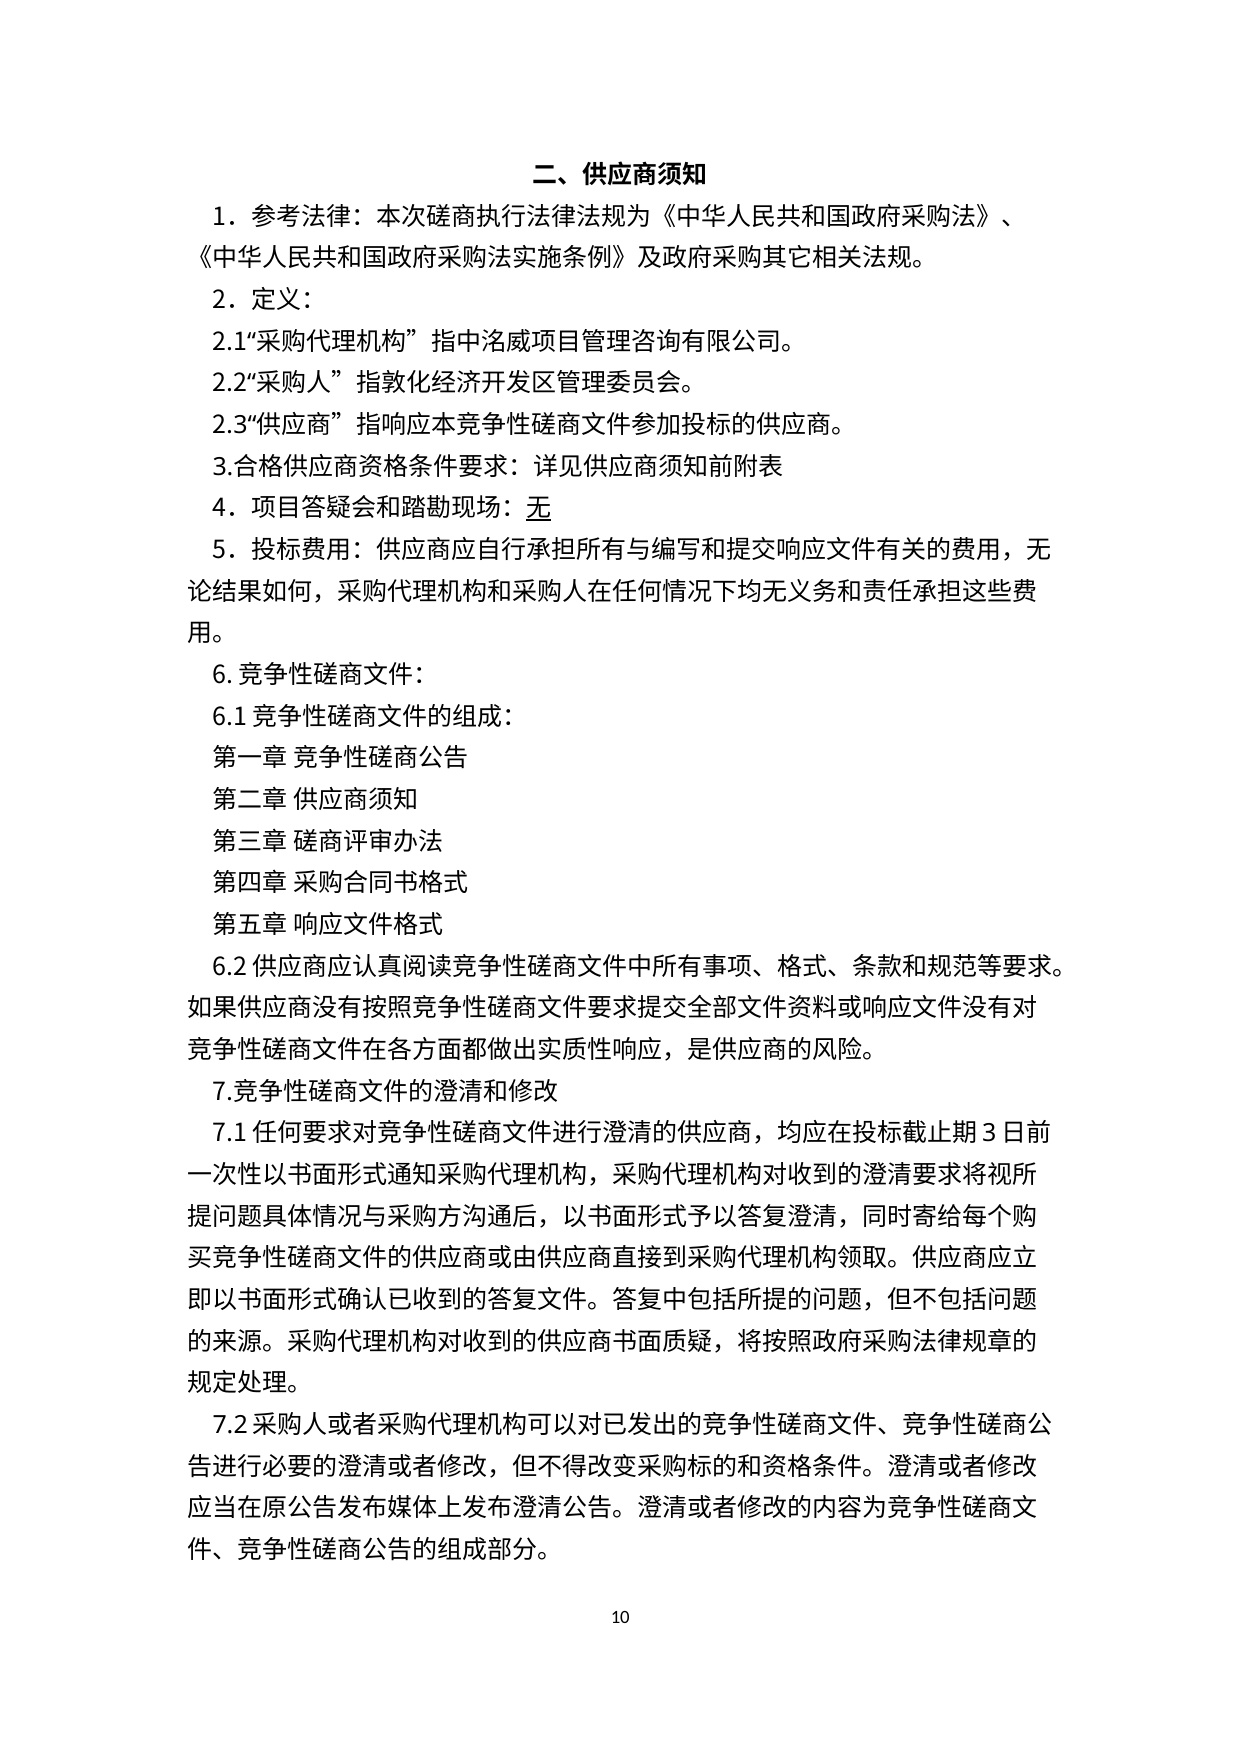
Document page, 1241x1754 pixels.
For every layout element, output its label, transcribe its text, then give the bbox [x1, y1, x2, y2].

subtitle 6.2供应商应认真阅读竞争性磋商文件中所有事项、格式、条款和规范等要求。如果供应商没有按照竞争性磋商文件要求提交全部文件资料或响应文件没有对竞争性磋商文件在各方面都做出实质性响应，是供应商的风险。 [187, 942, 1053, 1067]
subtitle 5．投标费用：供应商应自行承担所有与编写和提交响应文件有关的费用，无论结果如何，采购代理机构和采购人在任何情况下均无义务和责任承担这些费用。 [187, 525, 1053, 650]
subtitle 4．项目答疑会和踏勘现场：无 [187, 483, 1053, 525]
subtitle 1．参考法律：本次磋商执行法律法规为《中华人民共和国政府采购法》、《中华人民共和国政府采购法实施条例》及政府采购其它相关法规。 [187, 192, 1053, 275]
subtitle 2.1“采购代理机构”指中洺威项目管理咨询有限公司。 [187, 317, 1053, 358]
subtitle 第二章 供应商须知 [187, 775, 1053, 817]
subtitle 2.2“采购人”指敦化经济开发区管理委员会。 [187, 358, 1053, 400]
subtitle 3.合格供应商资格条件要求：详见供应商须知前附表 [187, 442, 1053, 483]
subtitle 6.1 竞争性磋商文件的组成： [187, 692, 1053, 733]
subtitle 2．定义： [187, 275, 1053, 317]
subtitle 7.竞争性磋商文件的澄清和修改 [187, 1067, 1053, 1108]
subtitle 第三章 磋商评审办法 [187, 817, 1053, 858]
subtitle 7.2采购人或者采购代理机构可以对已发出的竞争性磋商文件、竞争性磋商公告进行必要的澄清或者修改，但不得改变采购标的和资格条件。澄清或者修改应当在原公告发布媒体上发布澄清公告。澄清或者修改的内容为竞争性磋商文件、竞争性磋商公告的组成部分。 [187, 1400, 1053, 1567]
subtitle 二、供应商须知 [187, 150, 1053, 192]
subtitle 第四章 采购合同书格式 [187, 858, 1053, 900]
subtitle 2.3“供应商”指响应本竞争性磋商文件参加投标的供应商。 [187, 400, 1053, 442]
subtitle 6. 竞争性磋商文件： [187, 650, 1053, 692]
subtitle 第五章 响应文件格式 [187, 900, 1053, 942]
subtitle 7.1任何要求对竞争性磋商文件进行澄清的供应商，均应在投标截止期3日前一次性以书面形式通知采购代理机构，采购代理机构对收到的澄清要求将视所提问题具体情况与采购方沟通后，以书面形式予以答复澄清，同时寄给每个购买竞争性磋商文件的供应商或由供应商直接到采购代理机构领取。供应商应立即以书面形式确认已收到的答复文件。答复中包括所提的问题，但不包括问题的来源。采购代理机构对收到的供应商书面质疑，将按照政府采购法律规章的规定处理。 [187, 1108, 1053, 1400]
subtitle 第一章 竞争性磋商公告 [187, 733, 1053, 775]
